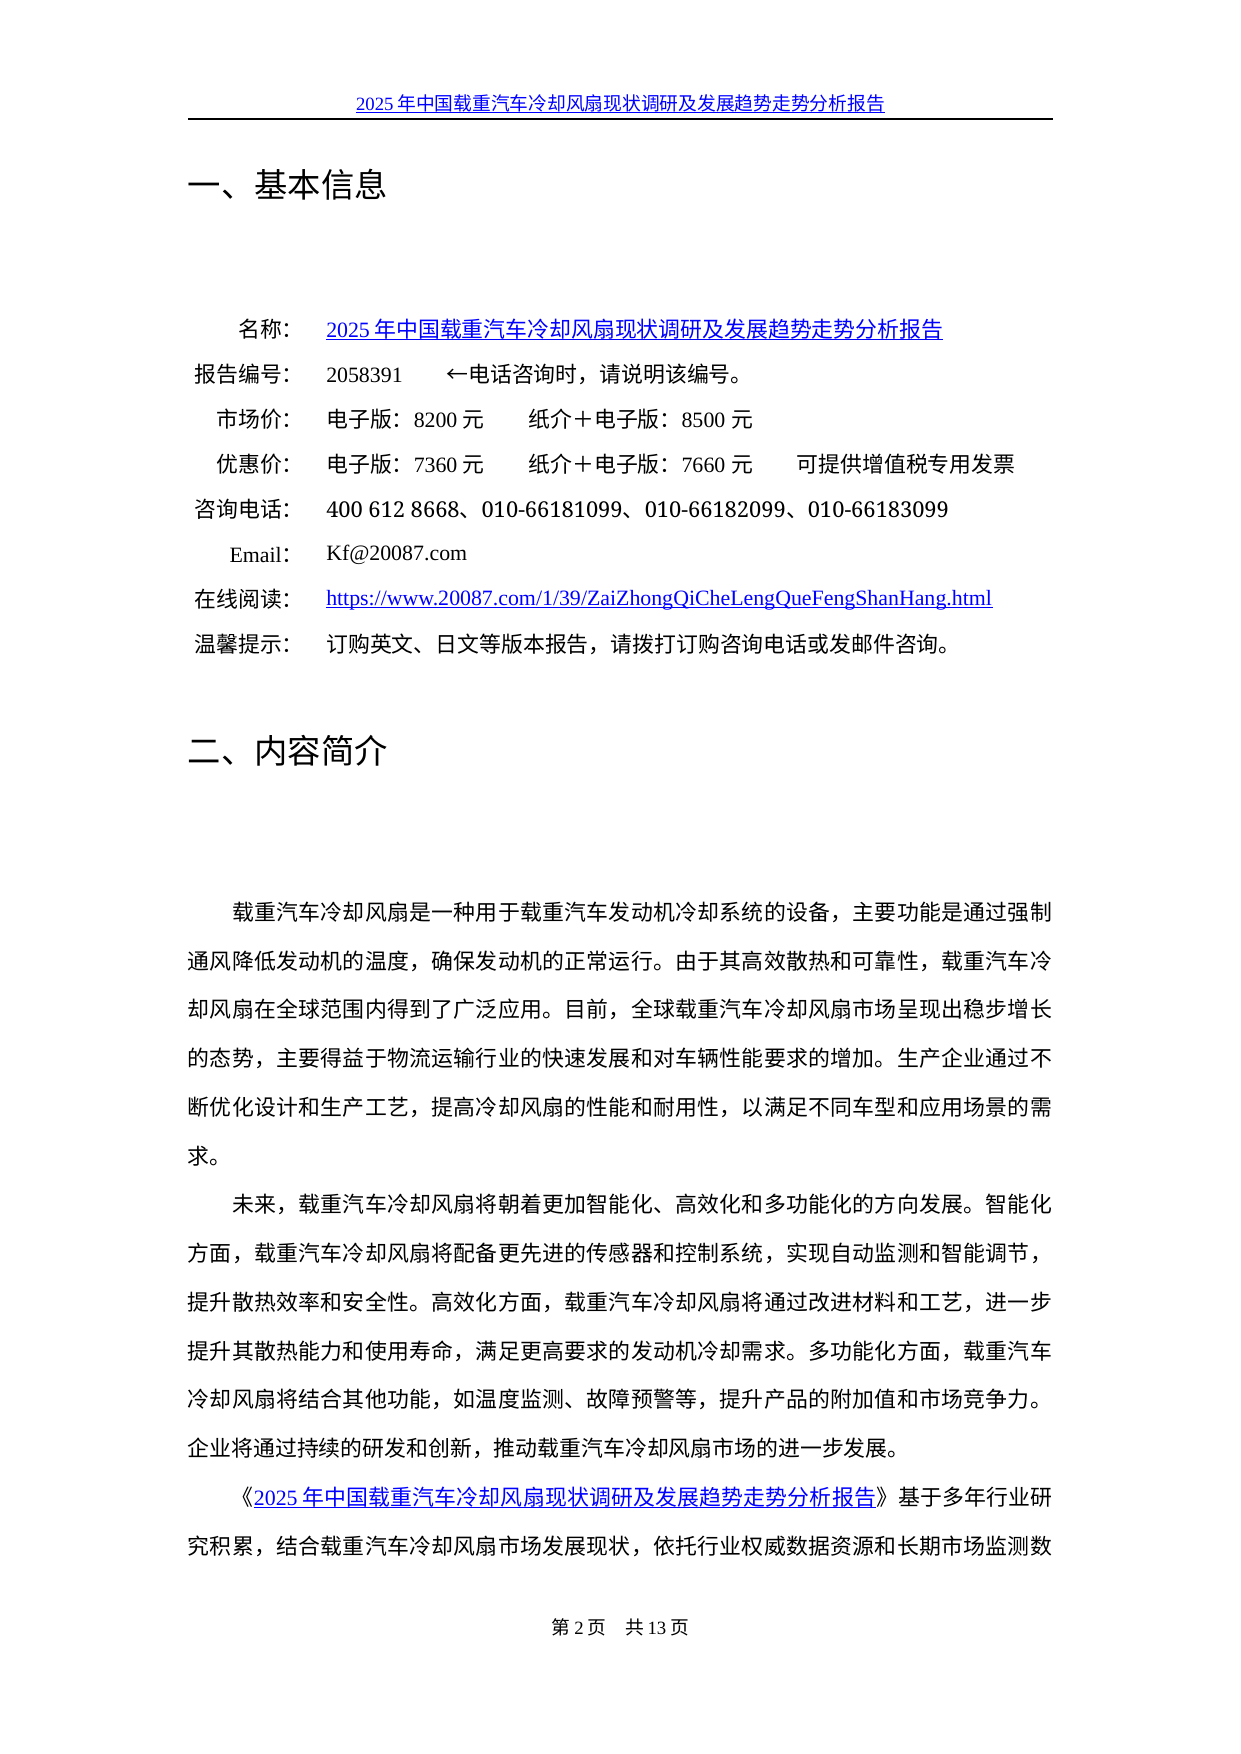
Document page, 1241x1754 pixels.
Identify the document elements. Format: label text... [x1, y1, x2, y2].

title 一、基本信息 [187, 150, 1053, 215]
table_cell 400 612 8668、010-66181099、010-66182099、010-66183099 [315, 492, 1073, 537]
table_cell 电子版：7360 元 纸介＋电子版：7660 元 可提供增值税专用发票 [315, 447, 1073, 492]
table_cell 在线阅读： [167, 582, 315, 627]
title 二、内容简介 [187, 717, 1053, 782]
table_cell Email： [167, 537, 315, 582]
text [187, 894, 1053, 1561]
table_cell 咨询电话： [167, 492, 315, 537]
table_header 2025年中国载重汽车冷却风扇现状调研及发展趋势走势分析报告 [315, 312, 1073, 357]
table_cell Kf@20087.com [315, 537, 1073, 582]
table_cell 温馨提示： [167, 627, 315, 672]
table_cell 报告编号： [167, 357, 315, 402]
table_cell [315, 582, 1073, 627]
table_cell 2058391 ←电话咨询时，请说明该编号。 [315, 357, 1073, 402]
table_cell 市场价： [167, 402, 315, 447]
table_cell 优惠价： [167, 447, 315, 492]
table_cell 订购英文、日文等版本报告，请拨打订购咨询电话或发邮件咨询。 [315, 627, 1073, 672]
table_cell 电子版：8200 元 纸介＋电子版：8500 元 [315, 402, 1073, 447]
table_header 名称： [167, 312, 315, 357]
